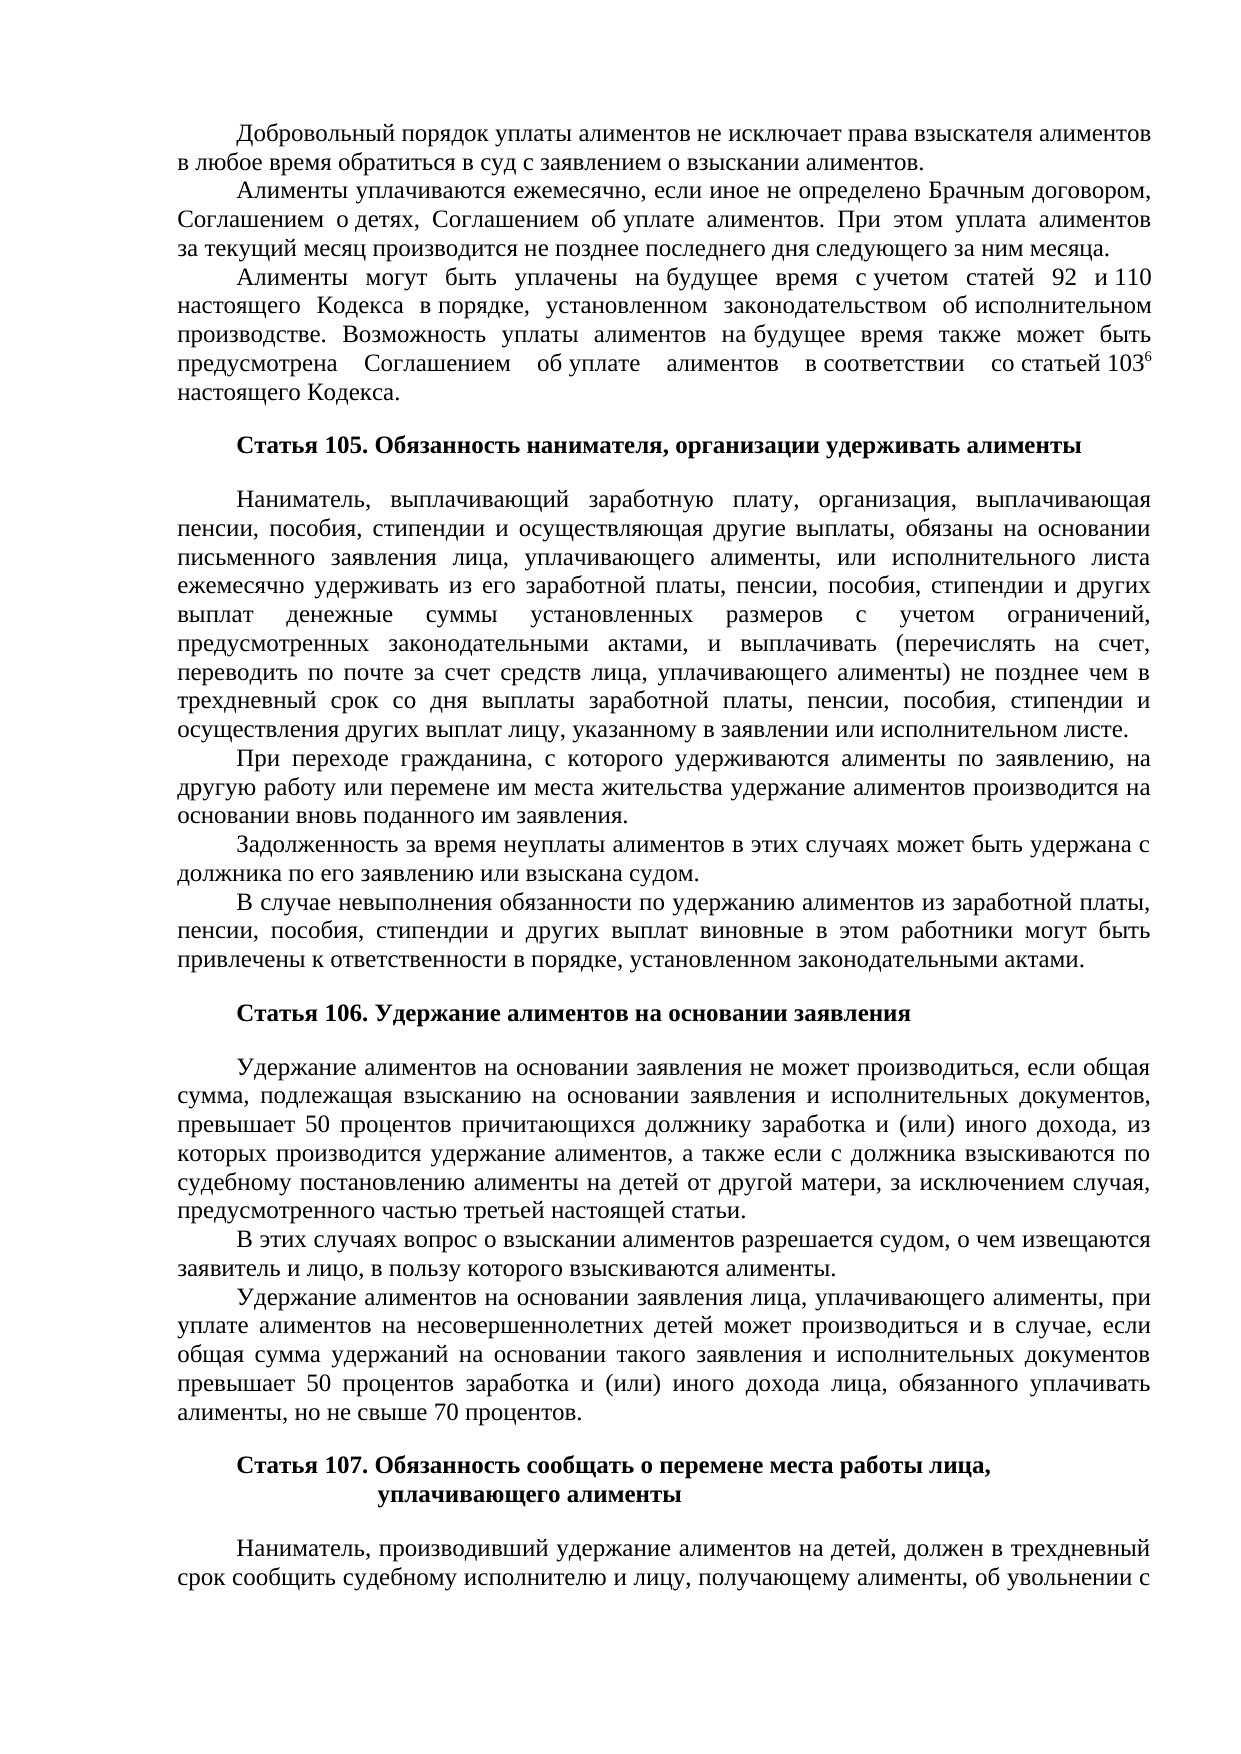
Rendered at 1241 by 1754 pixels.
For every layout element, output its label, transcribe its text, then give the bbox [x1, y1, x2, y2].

text При переходе гражданина, с которого удерживаются алименты по заявлению, на другую работу или перемене им места жительства удержание алиментов производится на основании вновь поданного им заявления. [177, 743, 1152, 829]
text В этих случаях вопрос о взыскании алиментов разрешается судом, о чем извещаются заявитель и лицо, в пользу которого взыскиваются алименты. [177, 1224, 1152, 1282]
text Алименты могут быть уплачены на будущее время с учетом статей 92 и 110 настоящего Кодекса в порядке, установленном законодательством об исполнительном производстве. Возможность уплаты алиментов на будущее время также может быть предусмотрена Соглашением об уплате алиментов в соответствии со статьей 1036 настоящего Кодекса. [177, 262, 1152, 406]
text Статья 107. Обязанность сообщать о перемене места работы лица, уплачивающего алименты [236, 1451, 1152, 1508]
text Статья 106. Удержание алиментов на основании заявления [236, 998, 1152, 1027]
text Задолженность за время неуплаты алиментов в этих случаях может быть удержана с должника по его заявлению или взыскана судом. [177, 829, 1152, 887]
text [177, 1533, 1152, 1591]
text Удержание алиментов на основании заявления не может производиться, если общая сумма, подлежащая взысканию на основании заявления и исполнительных документов, превышает 50 процентов причитающихся должнику заработка и (или) иного дохода, из которых производится удержание алиментов, а также если с должника взыскиваются по судебному постановлению алименты на детей от другой матери, за исключением случая, предусмотренного частью третьей настоящей статьи. [177, 1052, 1152, 1224]
text Статья 105. Обязанность нанимателя, организации удерживать алименты [236, 431, 1152, 459]
text Удержание алиментов на основании заявления лица, уплачивающего алименты, при уплате алиментов на несовершеннолетних детей может производиться и в случае, если общая сумма удержаний на основании такого заявления и исполнительных документов превышает 50 процентов заработка и (или) иного дохода лица, обязанного уплачивать алименты, но не свыше 70 процентов. [177, 1282, 1152, 1426]
text Наниматель, выплачивающий заработную плату, организация, выплачивающая пенсии, пособия, стипендии и осуществляющая другие выплаты, обязаны на основании письменного заявления лица, уплачивающего алименты, или исполнительного листа ежемесячно удерживать из его заработной платы, пенсии, пособия, стипендии и других выплат денежные суммы установленных размеров с учетом ограничений, предусмотренных законодательными актами, и выплачивать (перечислять на счет, переводить по почте за счет средств лица, уплачивающего алименты) не позднее чем в трехдневный срок со дня выплаты заработной платы, пенсии, пособия, стипендии и осуществления других выплат лицу, указанному в заявлении или исполнительном листе. [177, 484, 1152, 743]
text Алименты уплачиваются ежемесячно, если иное не определено Брачным договором, Соглашением о детях, Соглашением об уплате алиментов. При этом уплата алиментов за текущий месяц производится не позднее последнего дня следующего за ним месяца. [177, 176, 1152, 262]
text Добровольный порядок уплаты алиментов не исключает права взыскателя алиментов в любое время обратиться в суд с заявлением о взыскании алиментов. [177, 118, 1152, 176]
text В случае невыполнения обязанности по удержанию алиментов из заработной платы, пенсии, пособия, стипендии и других выплат виновные в этом работники могут быть привлечены к ответственности в порядке, установленном законодательными актами. [177, 887, 1152, 973]
